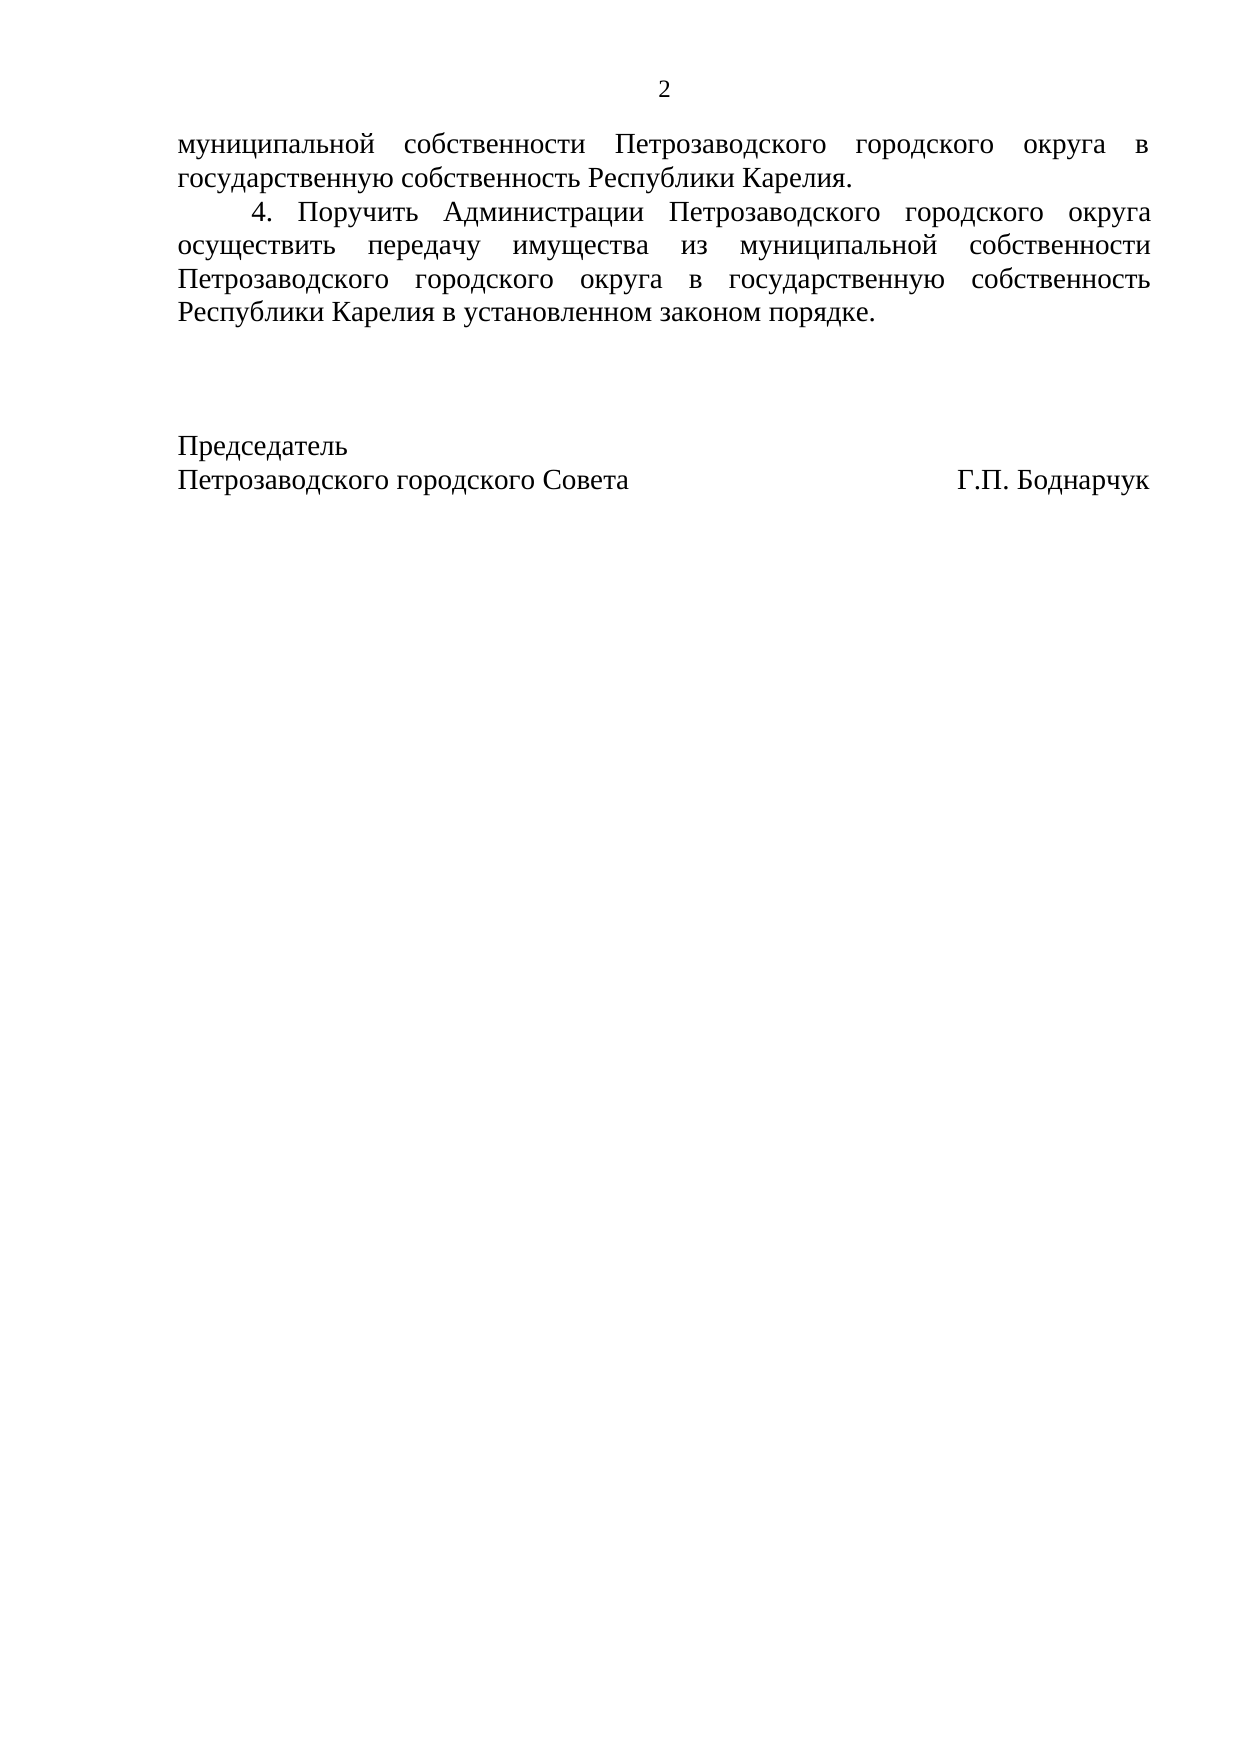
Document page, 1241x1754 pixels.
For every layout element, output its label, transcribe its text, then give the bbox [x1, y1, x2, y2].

text Председатель [177, 428, 1152, 462]
text Петрозаводского городского Совета Г.П. Боднарчук [177, 462, 1152, 496]
text 4. Поручить Администрации Петрозаводского городского округа осуществить передачу имущества из муниципальной собственности Петрозаводского городского округа в государственную собственность Республики Карелия в установленном законом порядке. [177, 194, 1152, 328]
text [177, 127, 1149, 194]
